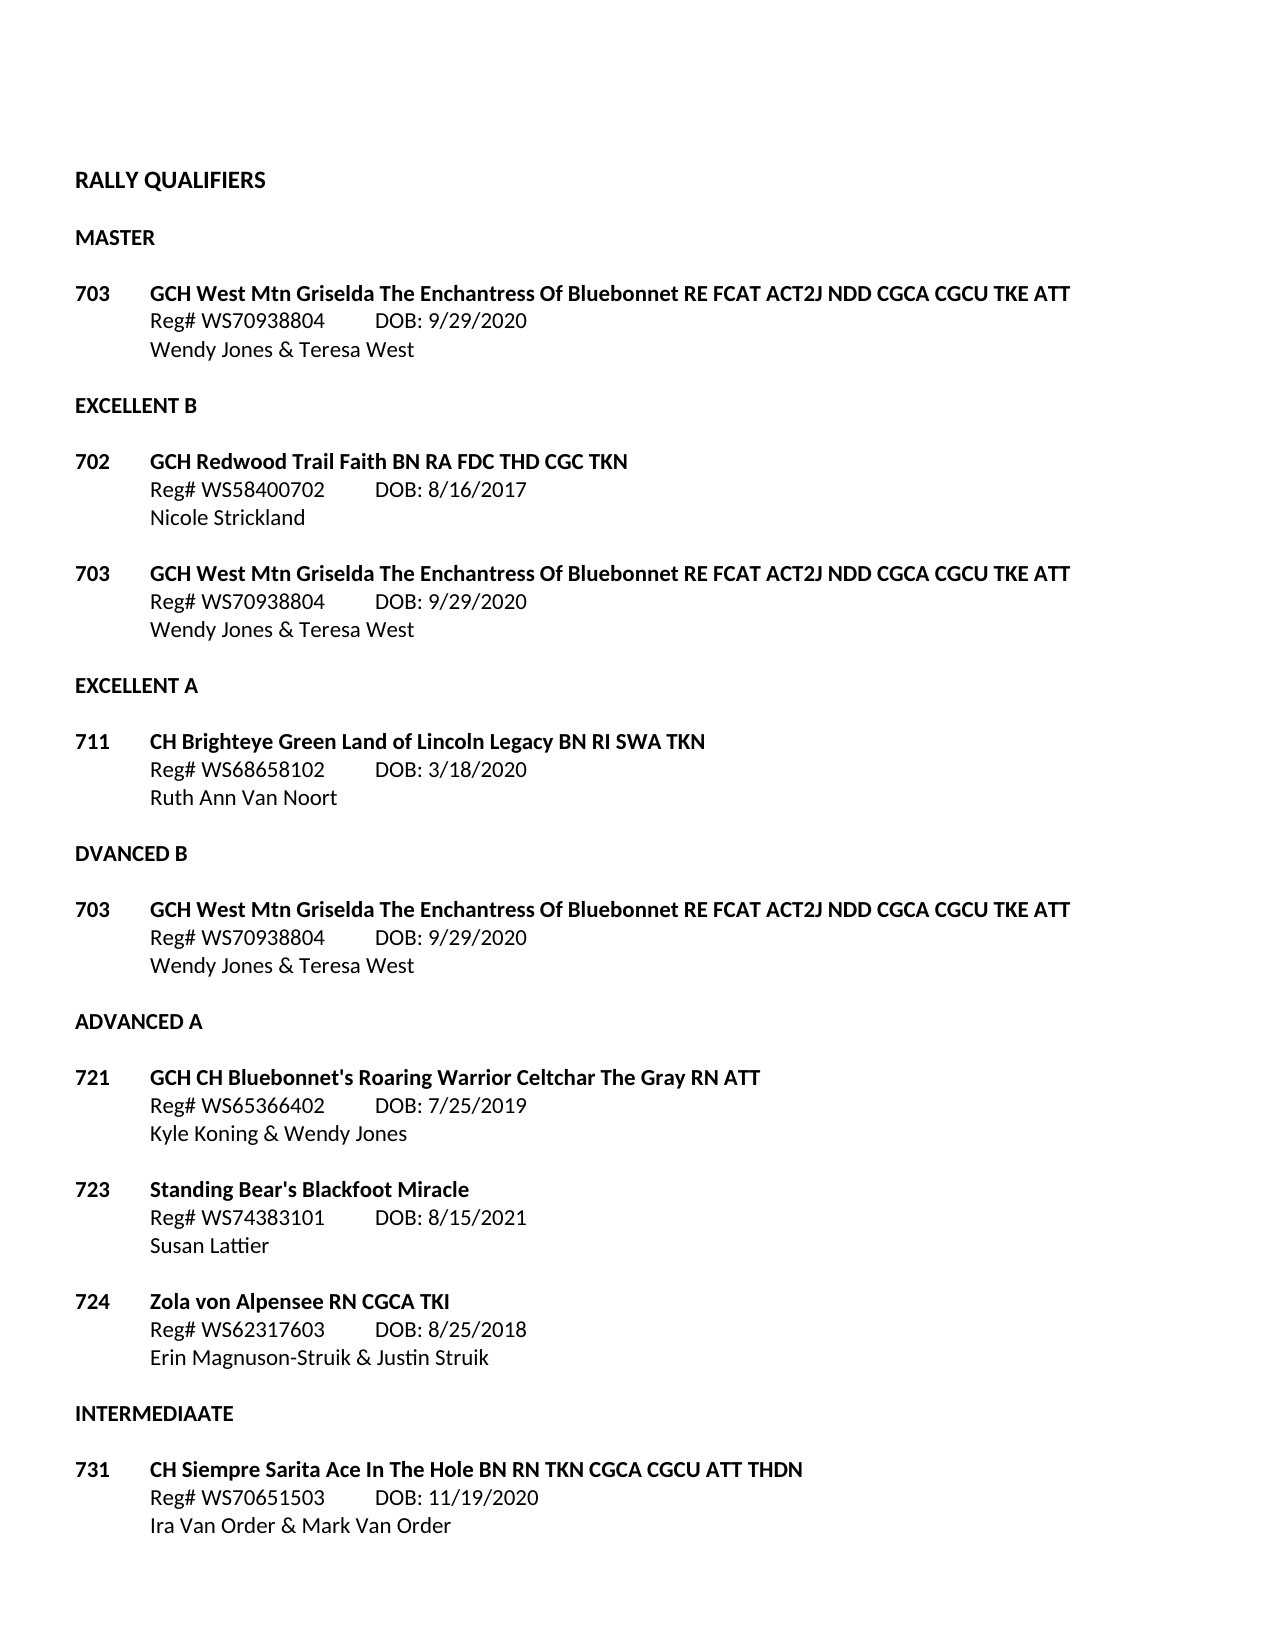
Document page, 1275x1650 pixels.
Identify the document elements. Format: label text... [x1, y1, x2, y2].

text 721 GCH CH Bluebonnet's Roaring Warrior Celtchar The Gray RN ATT [75, 1063, 1200, 1091]
text Ira Van Order & Mark Van Order [75, 1512, 1200, 1539]
text Erin Magnuson-Struik & Justin Struik [75, 1343, 1200, 1371]
text Reg# WS58400702 DOB: 8/16/2017 [75, 475, 1200, 503]
text Reg# WS70938804 DOB: 9/29/2020 [75, 587, 1200, 615]
text Nicole Strickland [75, 503, 1200, 531]
text EXCELLENT B [75, 391, 1200, 419]
text Reg# WS68658102 DOB: 3/18/2020 [75, 755, 1200, 783]
text 702 GCH Redwood Trail Faith BN RA FDC THD CGC TKN [75, 447, 1200, 475]
text 703 GCH West Mtn Griselda The Enchantress Of Bluebonnet RE FCAT ACT2J NDD CGCA CGCU TKE ATT [75, 559, 1200, 587]
text Kyle Koning & Wendy Jones [75, 1119, 1200, 1147]
text 711 CH Brighteye Green Land of Lincoln Legacy BN RI SWA TKN [75, 727, 1200, 755]
text Susan Lattier [75, 1231, 1200, 1259]
text DVANCED B [75, 839, 1200, 867]
text RALLY QUALIFIERS [75, 164, 1200, 194]
text Reg# WS70938804 DOB: 9/29/2020 [75, 923, 1200, 951]
text Ruth Ann Van Noort [75, 783, 1200, 811]
text 723 Standing Bear's Blackfoot Miracle [75, 1175, 1200, 1203]
text EXCELLENT A [75, 671, 1200, 699]
text ADVANCED A [75, 1007, 1200, 1035]
text Wendy Jones & Teresa West [75, 951, 1200, 979]
text 724 Zola von Alpensee RN CGCA TKI [75, 1287, 1200, 1315]
text Reg# WS70651503 DOB: 11/19/2020 [75, 1483, 1200, 1512]
text Reg# WS74383101 DOB: 8/15/2021 [75, 1203, 1200, 1231]
text 703 GCH West Mtn Griselda The Enchantress Of Bluebonnet RE FCAT ACT2J NDD CGCA CGCU TKE ATT [75, 895, 1200, 923]
text Wendy Jones & Teresa West [75, 615, 1200, 643]
text INTERMEDIAATE [75, 1399, 1200, 1427]
text Reg# WS65366402 DOB: 7/25/2019 [75, 1091, 1200, 1119]
text 703 GCH West Mtn Griselda The Enchantress Of Bluebonnet RE FCAT ACT2J NDD CGCA CGCU TKE ATT [75, 279, 1200, 307]
text 731 CH Siempre Sarita Ace In The Hole BN RN TKN CGCA CGCU ATT THDN [75, 1456, 1200, 1483]
text MASTER [75, 223, 1200, 251]
text Reg# WS70938804 DOB: 9/29/2020 [75, 307, 1200, 335]
text Wendy Jones & Teresa West [75, 335, 1200, 363]
text Reg# WS62317603 DOB: 8/25/2018 [75, 1315, 1200, 1343]
